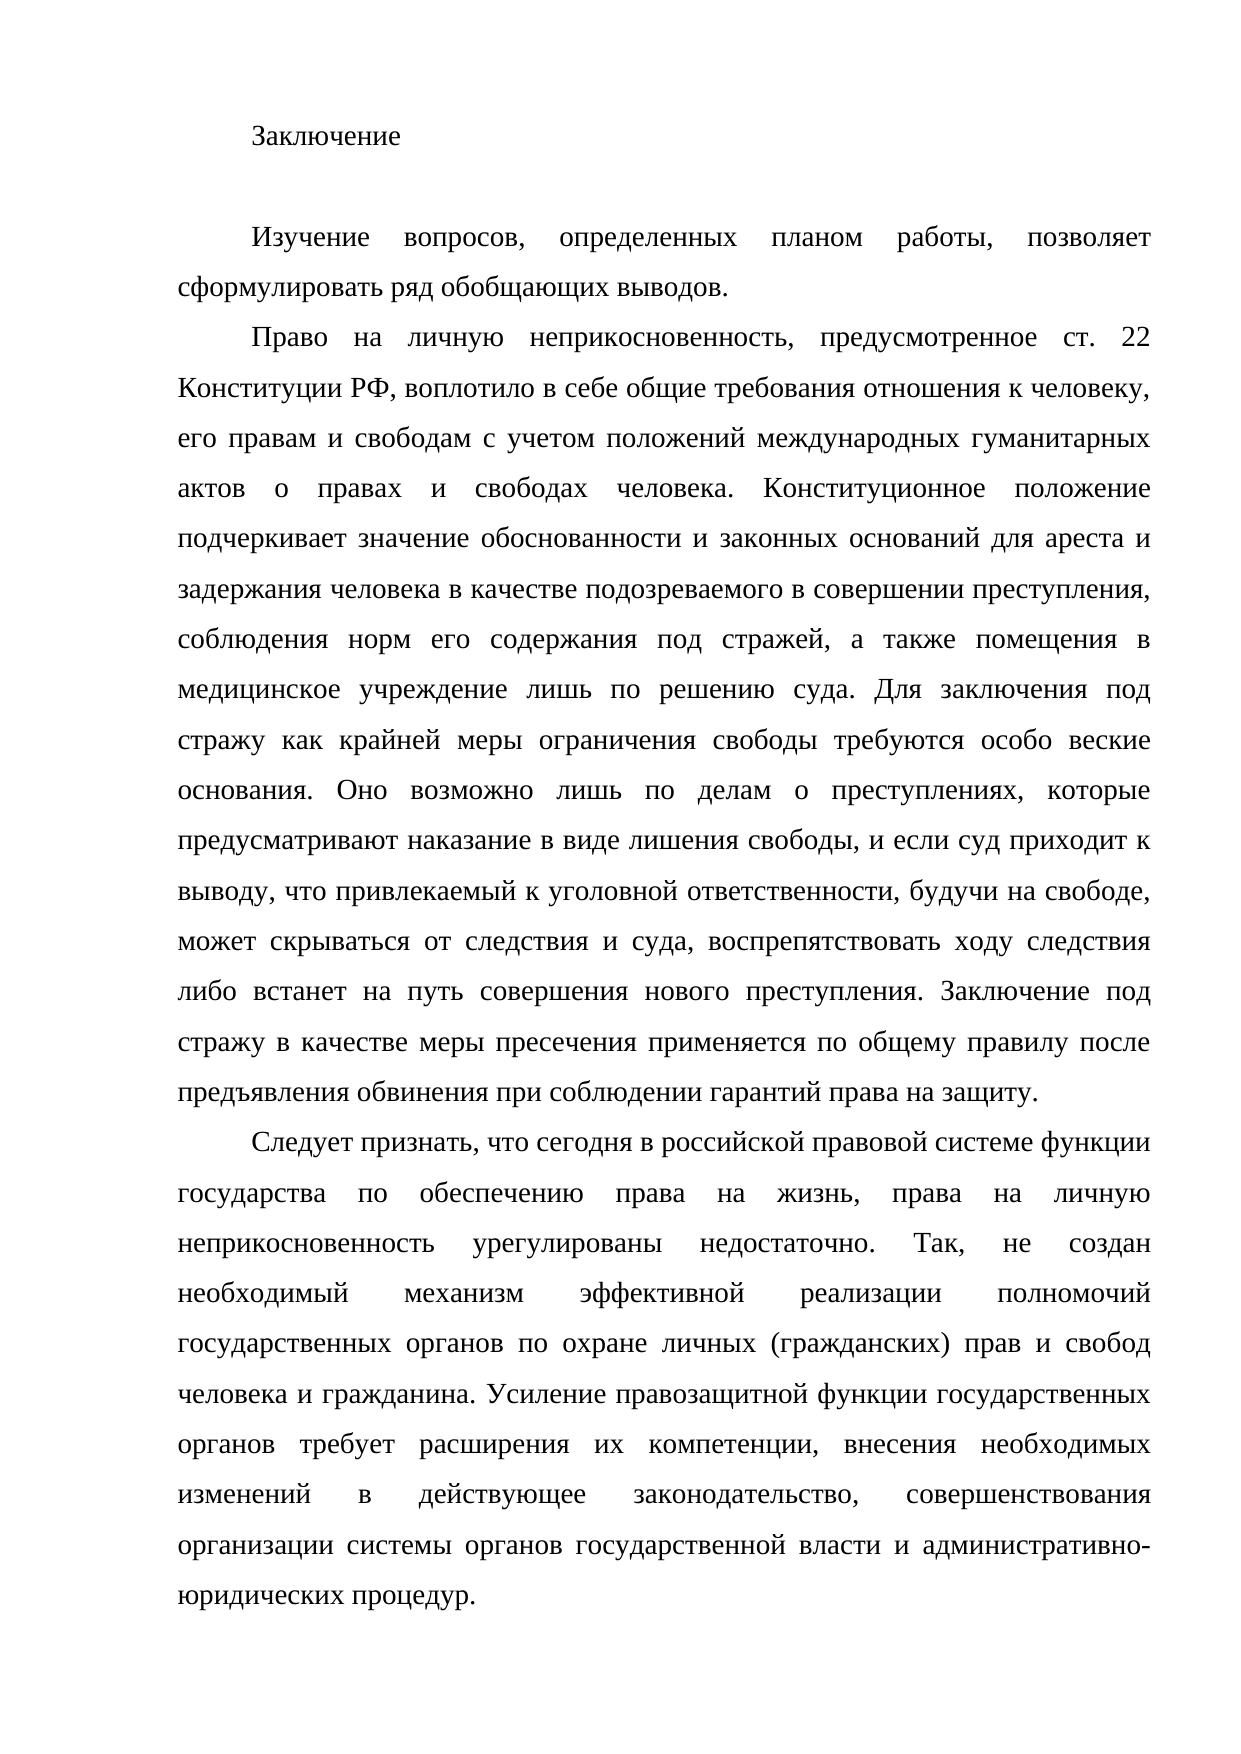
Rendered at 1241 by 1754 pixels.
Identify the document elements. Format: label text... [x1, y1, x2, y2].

text Заключение [177, 118, 1152, 152]
text Изучение вопросов, определенных планом работы, позволяет сформулировать ряд обобщающих выводов. [177, 219, 1152, 303]
text Следует признать, что сегодня в российской правовой системе функции государства по обеспечению права на жизнь, права на личную неприкосновенность урегулированы недостаточно. Так, не создан необходимый механизм эффективной реализации полномочий государственных органов по охране личных (гражданских) прав и свобод человека и гражданина. Усиление правозащитной функции государственных органов требует расширения их компетенции, внесения необходимых изменений в действующее законодательство, совершенствования организации системы органов государственной власти и административно-юридических процедур. [177, 1124, 1152, 1611]
text Право на личную неприкосновенность, предусмотренное ст. 22 Конституции РФ, воплотило в себе общие требования отношения к человеку, его правам и свободам с учетом положений международных гуманитарных актов о правах и свободах человека. Конституционное положение подчеркивает значение обоснованности и законных оснований для ареста и задержания человека в качестве подозреваемого в совершении преступления, соблюдения норм его содержания под стражей, а также помещения в медицинское учреждение лишь по решению суда. Для заключения под стражу как крайней меры ограничения свободы требуются особо веские основания. Оно возможно лишь по делам о преступлениях, которые предусматривают наказание в виде лишения свободы, и если суд приходит к выводу, что привлекаемый к уголовной ответственности, будучи на свободе, может скрываться от следствия и суда, воспрепятствовать ходу следствия либо встанет на путь совершения нового преступления. Заключение под стражу в качестве меры пресечения применяется по общему правилу после предъявления обвинения при соблюдении гарантий права на защиту. [177, 319, 1152, 1108]
